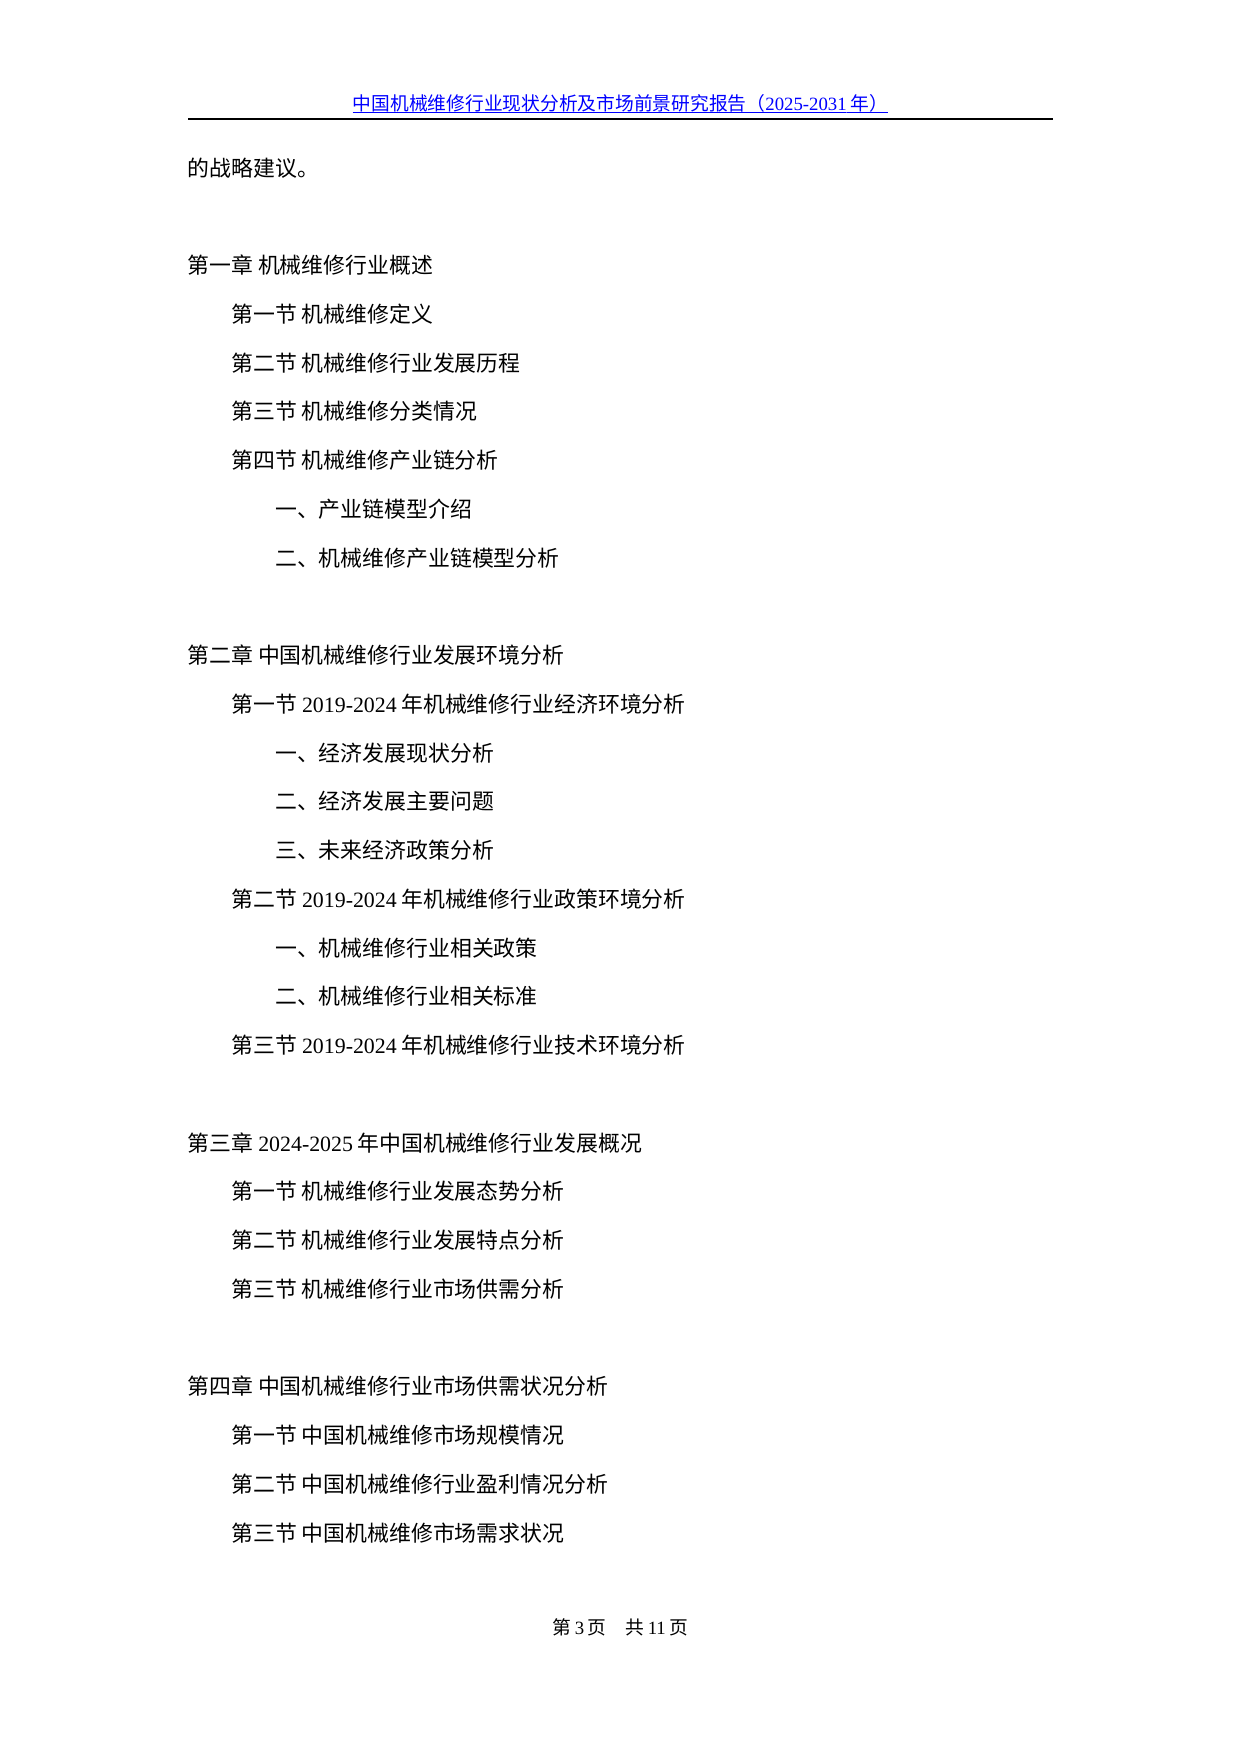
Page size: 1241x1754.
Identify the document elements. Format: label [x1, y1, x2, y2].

text [187, 150, 1053, 1548]
